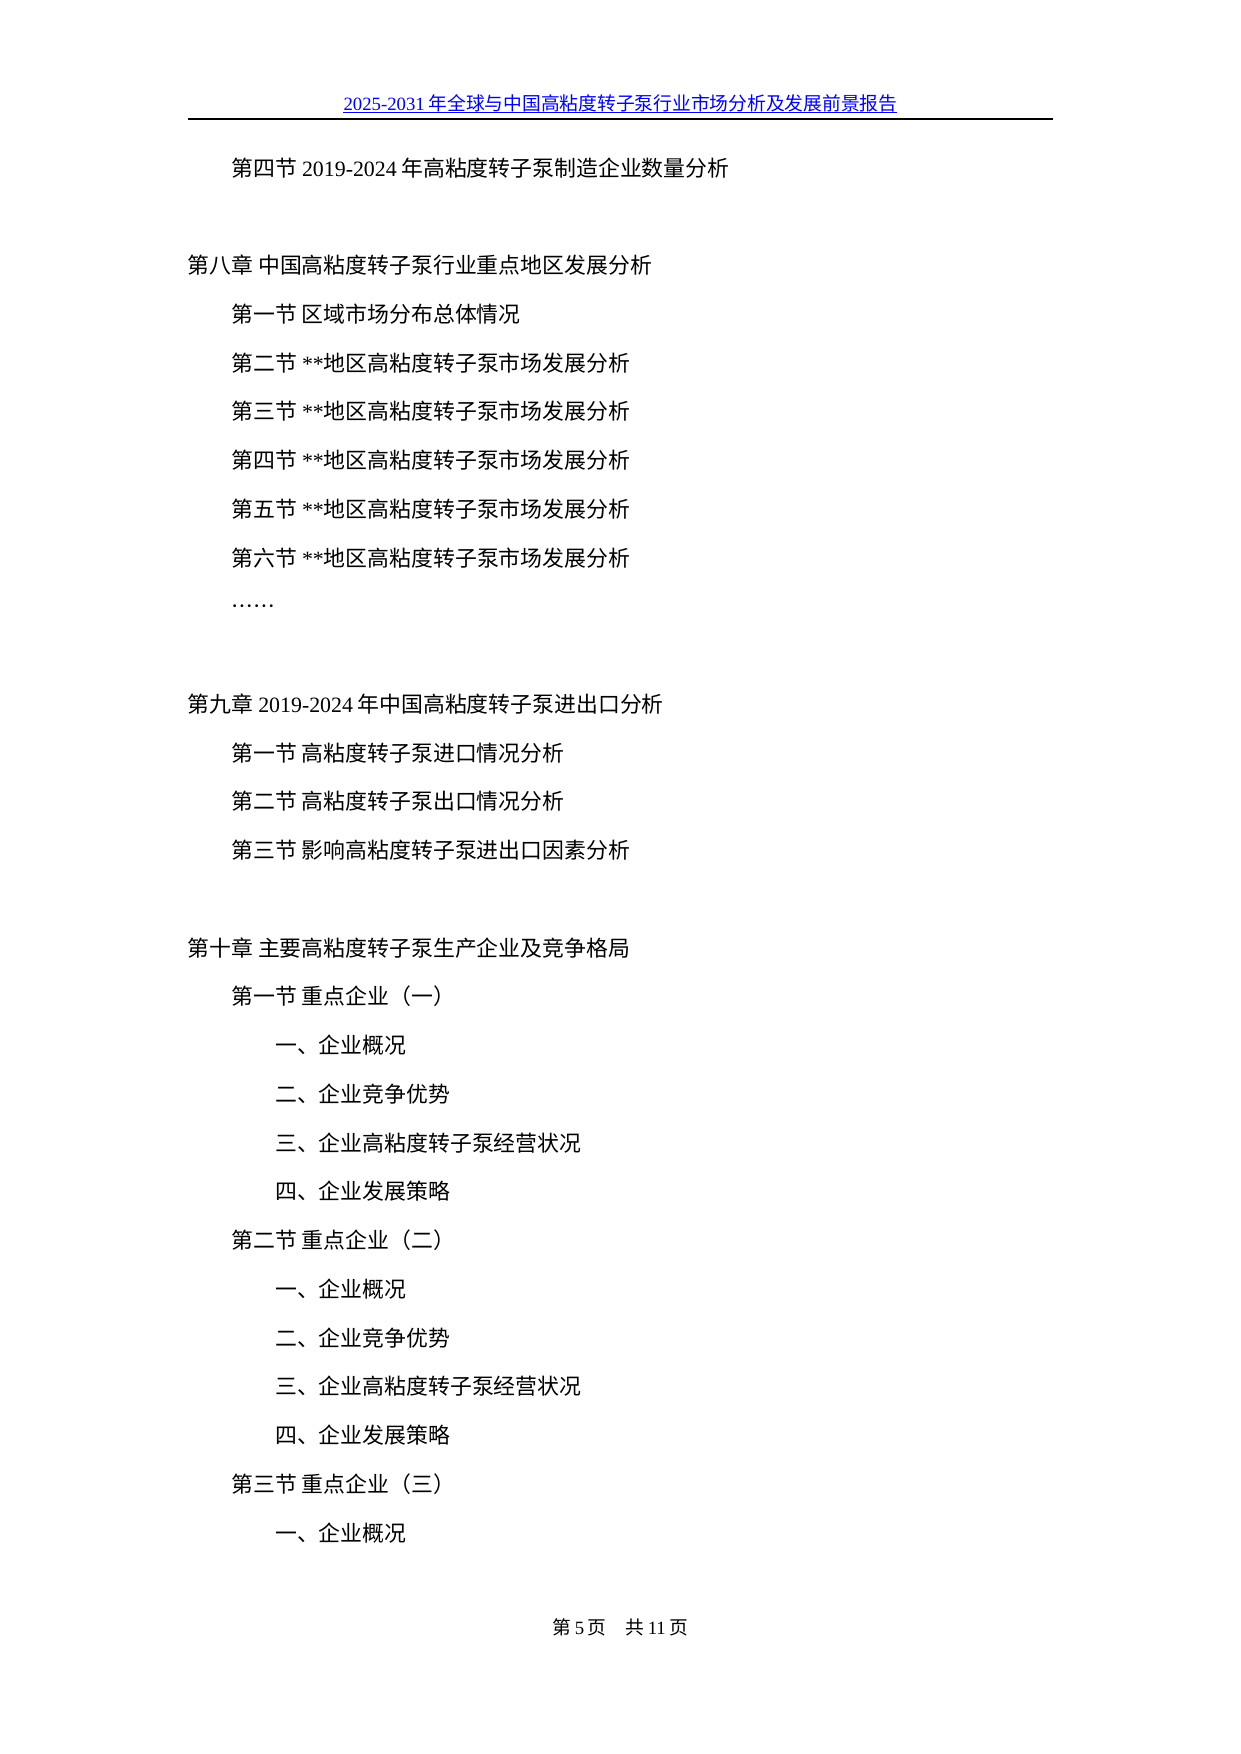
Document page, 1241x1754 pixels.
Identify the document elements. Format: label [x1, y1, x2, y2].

text [187, 150, 1053, 1548]
